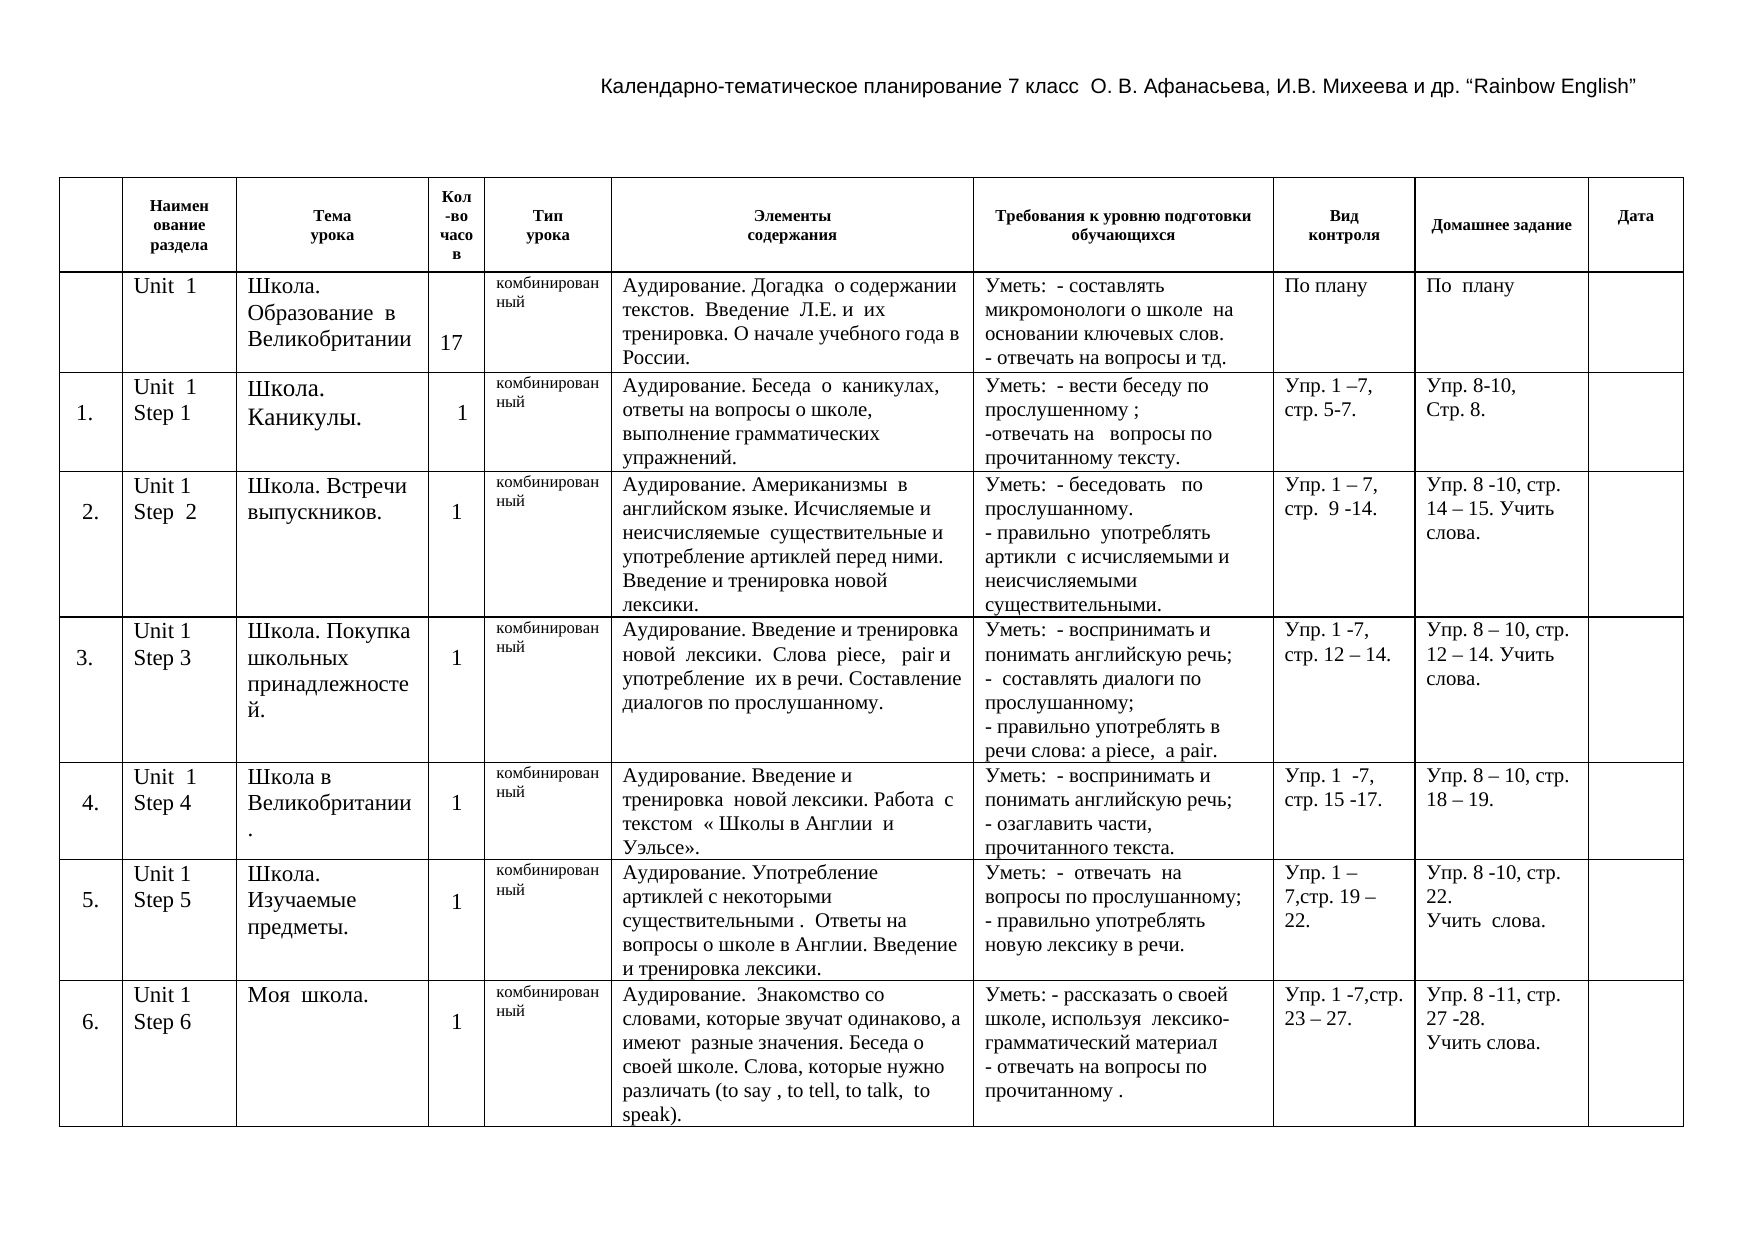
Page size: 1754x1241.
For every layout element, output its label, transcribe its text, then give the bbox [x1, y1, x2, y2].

table_cell комбинированный [485, 860, 611, 980]
table_cell Уметь: - беседовать по прослушанному. - правильно употреблять артикли с исчисляемыми и неисчисляемыми существительными. [974, 472, 1273, 616]
table_cell Уметь: - составлять микромонологи о школе на основании ключевых слов. - отвечать на вопросы и тд. [974, 273, 1273, 372]
table_cell комбинированный [485, 273, 611, 372]
table_cell комбинированный [485, 618, 611, 762]
table_cell Unit 1 Step 2 [123, 472, 236, 616]
table_header Дата [1589, 178, 1683, 271]
table_cell Упр. 8 – 10, стр. 12 – 14. Учить слова. [1416, 618, 1588, 762]
table_cell [1589, 981, 1683, 1126]
table_cell 3. [60, 618, 122, 762]
table_cell 5. [60, 860, 122, 980]
table_cell 1 [429, 981, 484, 1126]
table_cell комбинированный [485, 373, 611, 471]
table_cell Школа. Встречи выпускников. [237, 472, 428, 616]
table_cell Упр. 8 -10, стр. 22. Учить слова. [1416, 860, 1588, 980]
table_header Требования к уровню подготовки обучающихся [974, 178, 1273, 271]
table_cell Unit 1 Step 6 [123, 981, 236, 1126]
table_cell Упр. 1 –7, стр. 5-7. [1274, 373, 1414, 471]
table_cell комбинированный [485, 981, 611, 1126]
table_cell Школа. Образование в Великобритании [237, 273, 428, 372]
table_header Тема урока [237, 178, 428, 271]
table_cell Упр. 1 -7,стр. 23 – 27. [1274, 981, 1414, 1126]
table_cell 4. [60, 763, 122, 859]
table_cell Аудирование. Употребление артиклей с некоторыми существительными . Ответы на вопросы о школе в Англии. Введение и тренировка лексики. [612, 860, 973, 980]
table_cell [1589, 763, 1683, 859]
table_cell Аудирование. Беседа о каникулах, ответы на вопросы о школе, выполнение грамматических упражнений. [612, 373, 973, 471]
table_cell комбинированный [485, 763, 611, 859]
table_cell Упр. 1 -7, стр. 12 – 14. [1274, 618, 1414, 762]
table_header [60, 178, 122, 271]
table_cell Аудирование. Введение и тренировка новой лексики. Слова piece, pair и употребление их в речи. Составление диалогов по прослушанному. [612, 618, 973, 762]
table_cell 6. [60, 981, 122, 1126]
table_header Вид контроля [1274, 178, 1414, 271]
table_cell Unit 1 Step 4 [123, 763, 236, 859]
table_cell 1 [429, 472, 484, 616]
table_cell [1589, 273, 1683, 372]
table_cell [1589, 618, 1683, 762]
table_cell По плану [1274, 273, 1414, 372]
table_cell Аудирование. Знакомство со словами, которые звучат одинаково, а имеют разные значения. Беседа о своей школе. Слова, которые нужно различать (to say , to tell, to talk, to speak). [612, 981, 973, 1126]
table_cell Упр. 8 -10, стр. 14 – 15. Учить слова. [1416, 472, 1588, 616]
table_cell [1589, 860, 1683, 980]
table_cell Школа. Изучаемые предметы. [237, 860, 428, 980]
table_cell 2. [60, 472, 122, 616]
table_header Наимен ование раздела [123, 178, 236, 271]
table_cell Упр. 8-10, Стр. 8. [1416, 373, 1588, 471]
table_cell Моя школа. [237, 981, 428, 1126]
table_cell Unit 1 Step 5 [123, 860, 236, 980]
table_cell Аудирование. Введение и тренировка новой лексики. Работа с текстом « Школы в Англии и Уэльсе». [612, 763, 973, 859]
table_cell Упр. 1 – 7,стр. 19 – 22. [1274, 860, 1414, 980]
table_cell 1 [429, 618, 484, 762]
table_cell 1 [429, 763, 484, 859]
table_cell Упр. 1 – 7, стр. 9 -14. [1274, 472, 1414, 616]
table_cell По плану [1416, 273, 1588, 372]
table_cell Уметь: - рассказать о своей школе, используя лексико-грамматический материал - отвечать на вопросы по прочитанному . [974, 981, 1273, 1126]
table_cell Школа в Великобритании. [237, 763, 428, 859]
table_cell Школа. Покупка школьных принадлежностей. [237, 618, 428, 762]
table_cell 1. [60, 373, 122, 471]
table_cell Уметь: - вести беседу по прослушенному ; -отвечать на вопросы по прочитанному тексту. [974, 373, 1273, 471]
table_cell Упр. 8 -11, стр. 27 -28. Учить слова. [1416, 981, 1588, 1126]
table_cell [1589, 472, 1683, 616]
table_cell 1 [429, 373, 484, 471]
table_cell [1589, 373, 1683, 471]
table_cell Unit 1 Step 3 [123, 618, 236, 762]
table_cell Упр. 8 – 10, стр. 18 – 19. [1416, 763, 1588, 859]
table_cell Unit 1 Step 1 [123, 373, 236, 471]
table_cell 1 [429, 860, 484, 980]
table_cell Уметь: - отвечать на вопросы по прослушанному; - правильно употреблять новую лексику в речи. [974, 860, 1273, 980]
table_cell Школа. Каникулы. [237, 373, 428, 471]
table_cell Уметь: - воспринимать и понимать английскую речь; - озаглавить части, прочитанного текста. [974, 763, 1273, 859]
table_cell Аудирование. Догадка о содержании текстов. Введение Л.Е. и их тренировка. О начале учебного года в России. [612, 273, 973, 372]
table_cell [60, 273, 122, 372]
table_cell 17 [429, 273, 484, 372]
table_cell Unit 1 [123, 273, 236, 372]
table_cell комбинированный [485, 472, 611, 616]
table_header Тип урока [485, 178, 611, 271]
table_header Элементы содержания [612, 178, 973, 271]
table_header Кол-во часов [429, 178, 484, 271]
table_cell Уметь: - воспринимать и понимать английскую речь; - составлять диалоги по прослушанному; - правильно употреблять в речи слова: a piece, a pair. [974, 618, 1273, 762]
table_cell Аудирование. Американизмы в английском языке. Исчисляемые и неисчисляемые существительные и употребление артиклей перед ними. Введение и тренировка новой лексики. [612, 472, 973, 616]
table_header Домашнее задание [1416, 178, 1588, 271]
table_cell Упр. 1 -7, стр. 15 -17. [1274, 763, 1414, 859]
